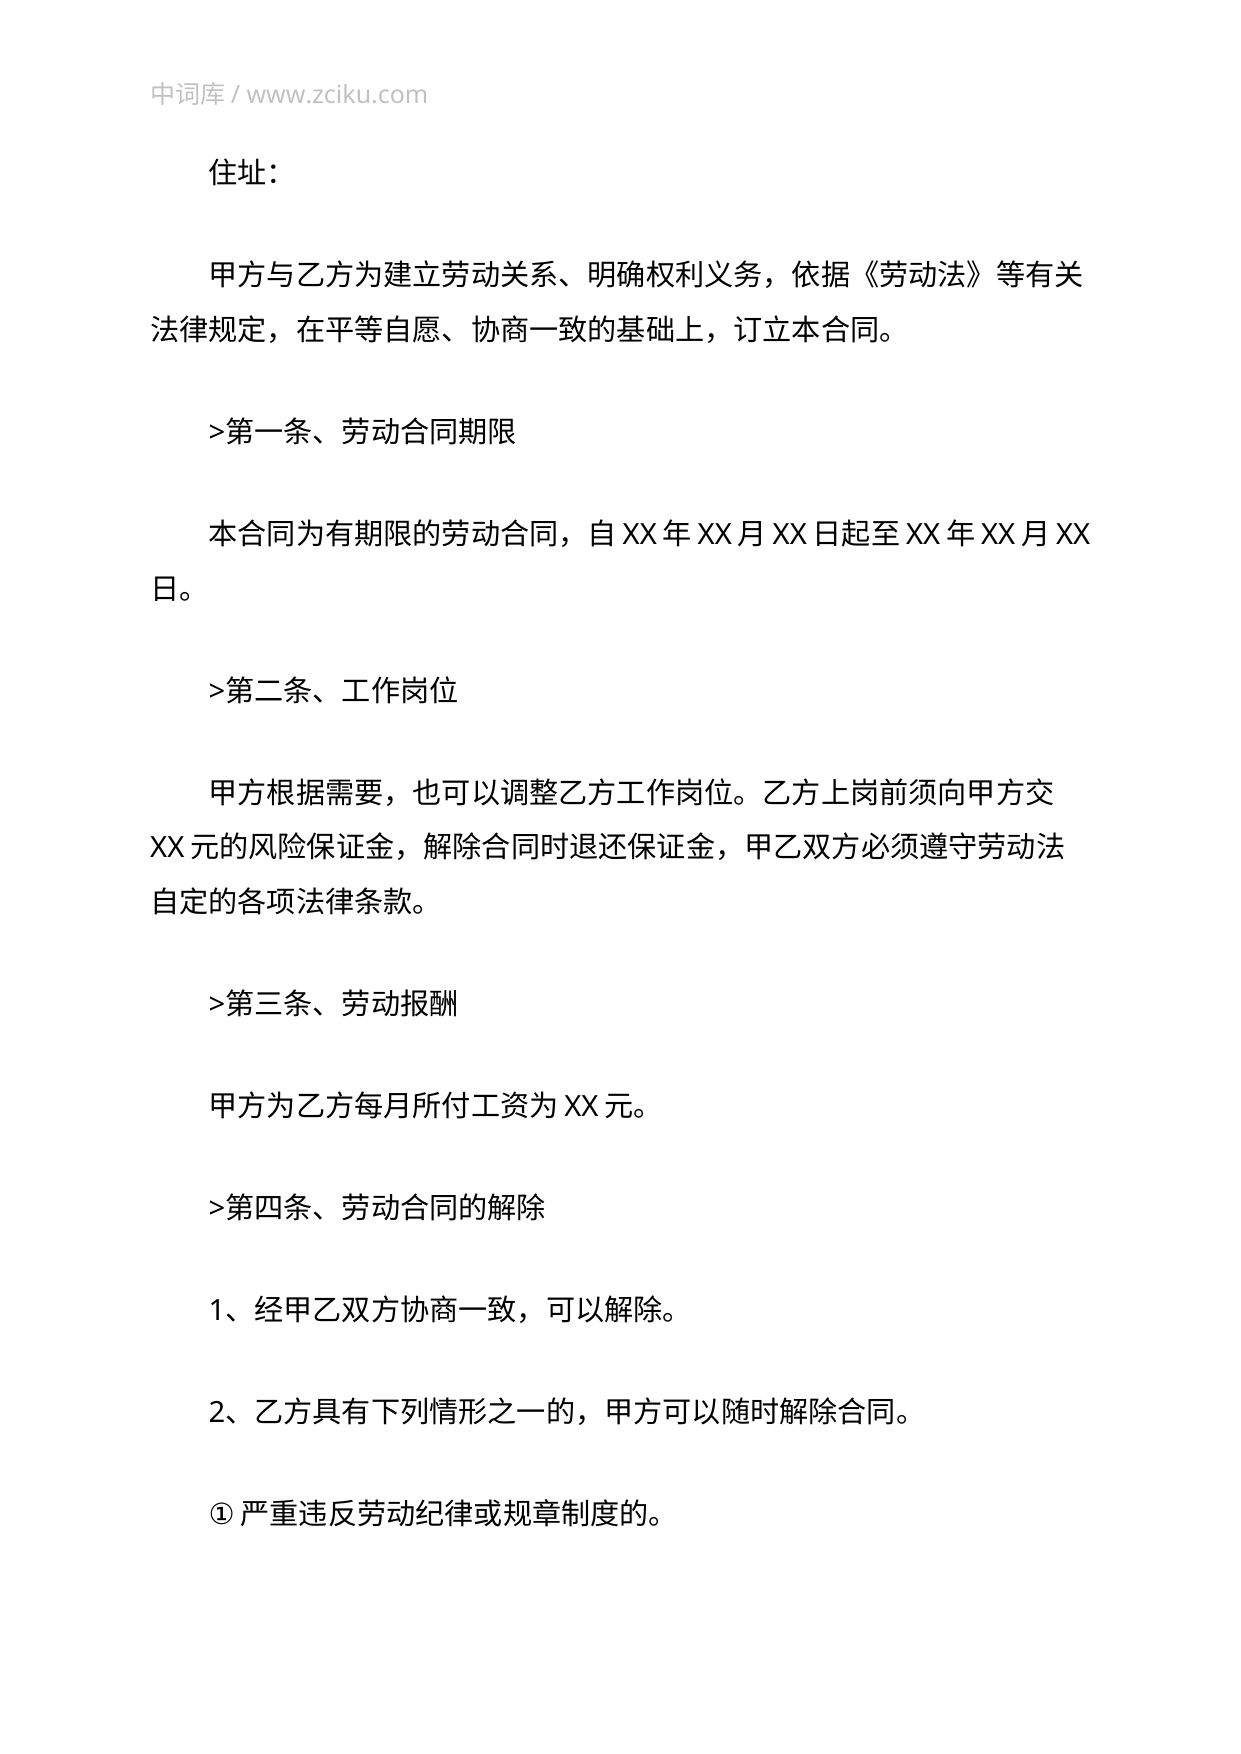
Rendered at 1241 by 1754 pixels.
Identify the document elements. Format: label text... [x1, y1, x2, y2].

text ①严重违反劳动纪律或规章制度的。 [150, 1491, 1090, 1533]
text >第三条、劳动报酬 [150, 981, 1090, 1023]
text 本合同为有期限的劳动合同，自XX年XX月XX日起至XX年XX月XX日。 [150, 510, 1090, 608]
text 甲方为乙方每月所付工资为XX元。 [150, 1083, 1090, 1125]
text 1、经甲乙双方协商一致，可以解除。 [150, 1287, 1090, 1329]
text 住址： [150, 150, 1090, 192]
text >第一条、劳动合同期限 [150, 408, 1090, 451]
text 甲方与乙方为建立劳动关系、明确权利义务，依据《劳动法》等有关法律规定，在平等自愿、协商一致的基础上，订立本合同。 [150, 252, 1090, 349]
text >第四条、劳动合同的解除 [150, 1185, 1090, 1227]
text 2、乙方具有下列情形之一的，甲方可以随时解除合同。 [150, 1389, 1090, 1431]
text 甲方根据需要，也可以调整乙方工作岗位。乙方上岗前须向甲方交XX元的风险保证金，解除合同时退还保证金，甲乙双方必须遵守劳动法自定的各项法律条款。 [150, 769, 1090, 921]
text >第二条、工作岗位 [150, 667, 1090, 709]
